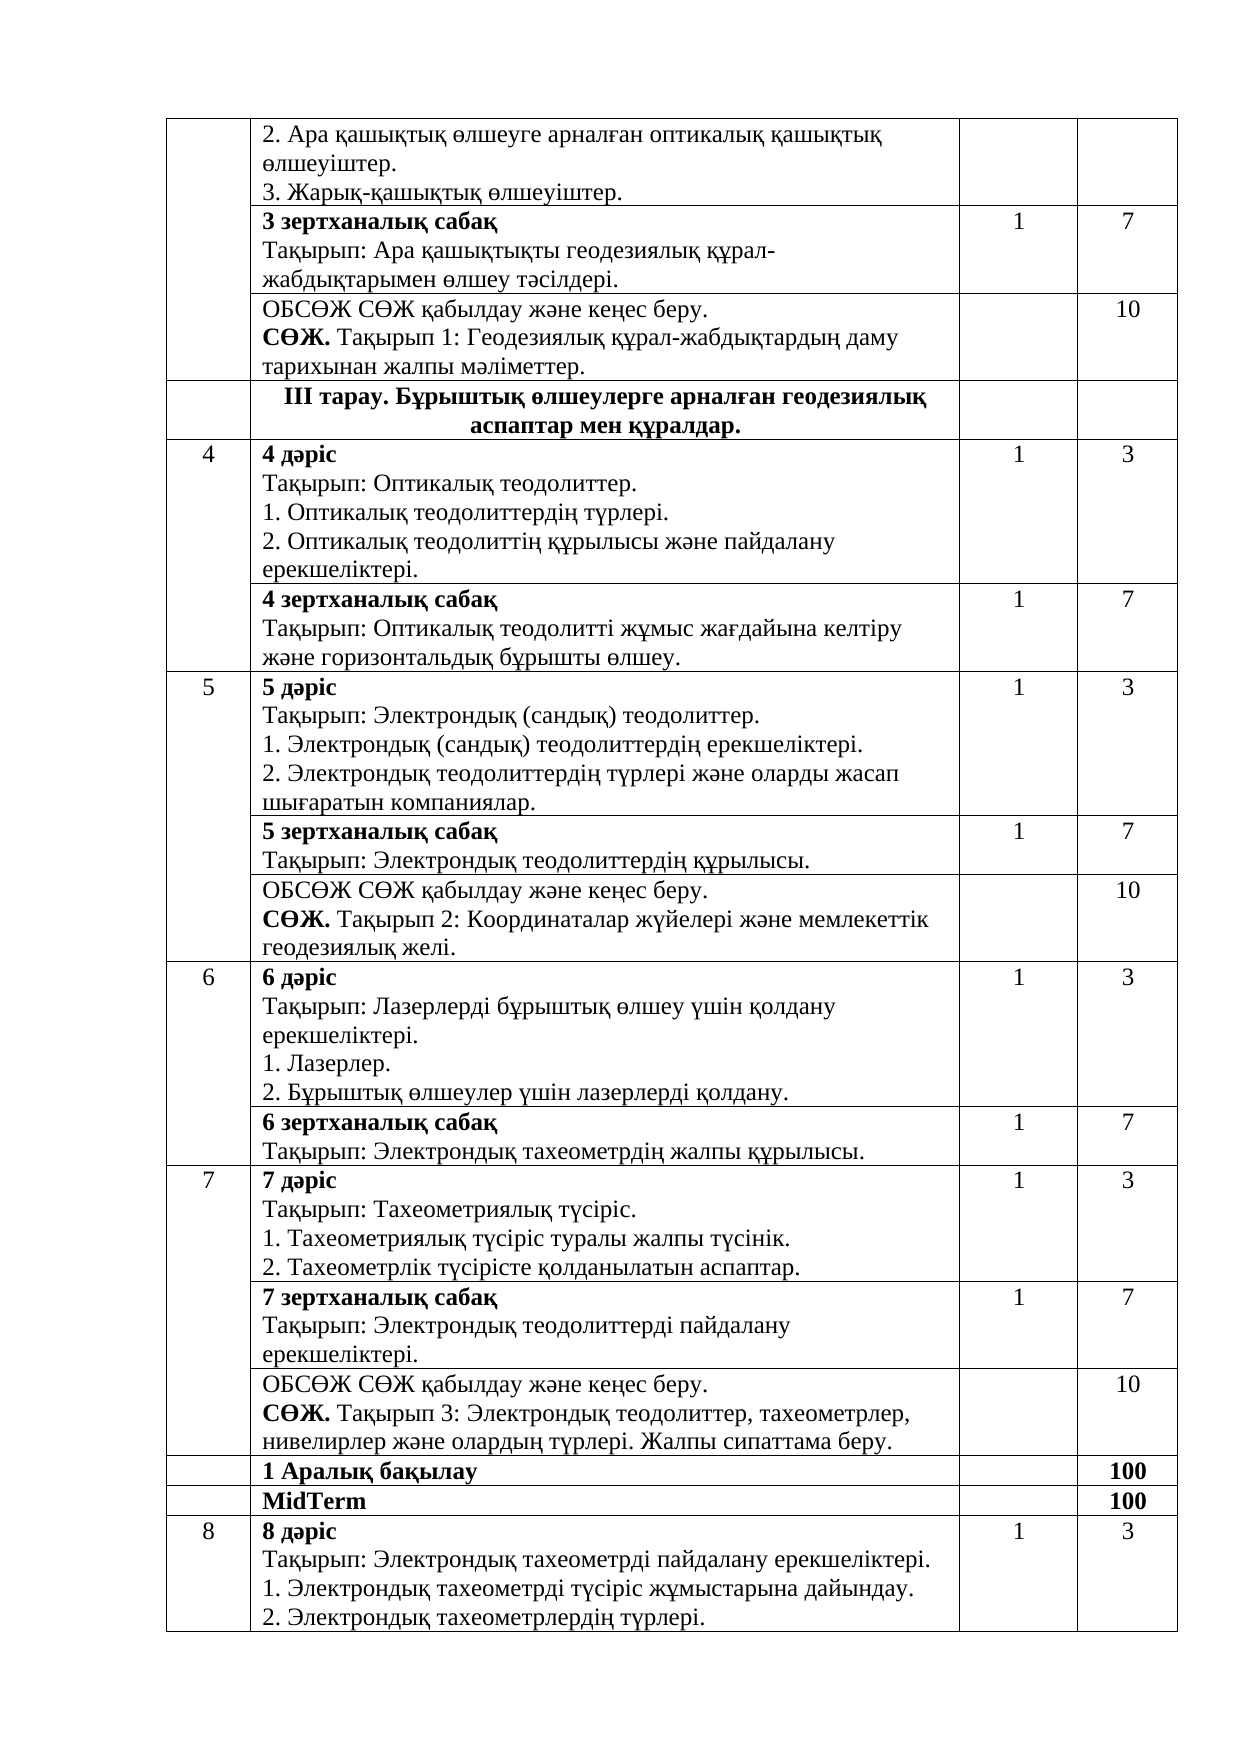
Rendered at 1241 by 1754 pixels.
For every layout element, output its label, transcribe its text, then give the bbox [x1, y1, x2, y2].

table_cell 3 [1078, 1166, 1177, 1281]
table_cell 100 [1078, 1486, 1177, 1515]
table_cell 4 [167, 440, 250, 671]
table_cell ОБСӨЖ СӨЖ қабылдау және кеңес беру. СӨЖ. Тақырып 2: Координаталар жүйелері және мемлекеттік геодезиялық желі. [251, 875, 959, 961]
table_cell 1 [960, 1282, 1077, 1368]
table_cell 1 [960, 119, 1077, 205]
table_cell [960, 1369, 1077, 1455]
table_cell 3 [1078, 1516, 1177, 1631]
table_cell 5 дәріс Тақырып: Электрондық (сандық) теодолиттер. 1. Электрондық (сандық) теодолиттердің ерекшеліктері. 2. Электрондық теодолиттердің түрлері және оларды жасап шығаратын компаниялар. [251, 672, 959, 815]
table_cell 10 [1078, 875, 1177, 961]
table_cell [960, 1456, 1077, 1485]
table_cell 4 зертханалық сабақ Тақырып: Оптикалық теодолитті жұмыс жағдайына келтіру және горизонтальдық бұрышты өлшеу. [251, 584, 959, 671]
table_cell 10 [1078, 1369, 1177, 1455]
table_cell ОБСӨЖ СӨЖ қабылдау және кеңес беру. СӨЖ. Тақырып 1: Геодезиялық құрал-жабдықтардың даму тарихынан жалпы мәліметтер. [251, 294, 959, 380]
table_cell 5 [167, 672, 250, 961]
table_cell 7 [1078, 816, 1177, 874]
table_cell 6 зертханалық сабақ Тақырып: Электрондық тахеометрдің жалпы құрылысы. [251, 1107, 959, 1164]
table_cell MidTerm [251, 1486, 959, 1515]
table_cell 7 [167, 1166, 250, 1455]
table_cell 7 зертханалық сабақ Тақырып: Электрондық теодолиттерді пайдалану ерекшеліктері. [251, 1282, 959, 1368]
table_cell 3 [1078, 440, 1177, 583]
table_cell 1 [960, 816, 1077, 874]
table_cell 6 [167, 962, 250, 1164]
table_cell 1 [960, 672, 1077, 815]
table_cell 1 [960, 1166, 1077, 1281]
table_cell 8 [167, 1516, 250, 1631]
table_cell 3 [167, 119, 250, 380]
table_cell ІІІ тарау. Бұрыштық өлшеулерге арналған геодезиялық аспаптар мен құралдар. [251, 381, 959, 438]
table_cell 10 [1078, 294, 1177, 380]
table_cell [1078, 381, 1177, 438]
table_cell 1 [960, 440, 1077, 583]
table_cell 1 [960, 584, 1077, 671]
table_cell 100 [1078, 1456, 1177, 1485]
table_cell 7 [1078, 1107, 1177, 1164]
table_cell [960, 381, 1077, 438]
table_cell 1 [960, 1516, 1077, 1631]
table_cell 7 [1078, 584, 1177, 671]
table_cell [960, 875, 1077, 961]
table_cell 7 [1078, 206, 1177, 293]
table_cell 3 [1078, 962, 1177, 1106]
table_cell 8 дәріс Тақырып: Электрондық тахеометрді пайдалану ерекшеліктері. 1. Электрондық тахеометрді түсіріс жұмыстарына дайындау. 2. Электрондық тахеометрлердің түрлері. [251, 1516, 959, 1631]
table_cell 1 Аралық бақылау [251, 1456, 959, 1485]
table_cell 6 дәріс Тақырып: Лазерлерді бұрыштық өлшеу үшін қолдану ерекшеліктері. 1. Лазерлер. 2. Бұрыштық өлшеулер үшін лазерлерді қолдану. [251, 962, 959, 1106]
table_cell 1 [960, 1107, 1077, 1164]
table_cell [167, 381, 250, 438]
table_cell 5 зертханалық сабақ Тақырып: Электрондық теодолиттердің құрылысы. [251, 816, 959, 874]
table_cell 3 [1078, 672, 1177, 815]
table_cell 3 [1078, 119, 1177, 205]
table_cell 3 зертханалық сабақ Тақырып: Ара қашықтықты геодезиялық құрал-жабдықтарымен өлшеу тәсілдері. [251, 206, 959, 293]
table_cell [960, 294, 1077, 380]
table_cell 1 [960, 962, 1077, 1106]
table_cell [167, 1456, 250, 1485]
table_cell 4 дәріс Тақырып: Оптикалық теодолиттер. 1. Оптикалық теодолиттердің түрлері. 2. Оптикалық теодолиттің құрылысы және пайдалану ерекшеліктері. [251, 440, 959, 583]
table_cell ОБСӨЖ СӨЖ қабылдау және кеңес беру. СӨЖ. Тақырып 3: Электрондық теодолиттер, тахеометрлер, нивелирлер және олардың түрлері. Жалпы сипаттама беру. [251, 1369, 959, 1455]
table_cell 7 дәріс Тақырып: Тахеометриялық түсіріс. 1. Тахеометриялық түсіріс туралы жалпы түсінік. 2. Тахеометрлік түсірісте қолданылатын аспаптар. [251, 1166, 959, 1281]
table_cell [251, 119, 959, 205]
table_cell 7 [1078, 1282, 1177, 1368]
table_cell [167, 1486, 250, 1515]
table_cell 1 [960, 206, 1077, 293]
table_cell [960, 1486, 1077, 1515]
